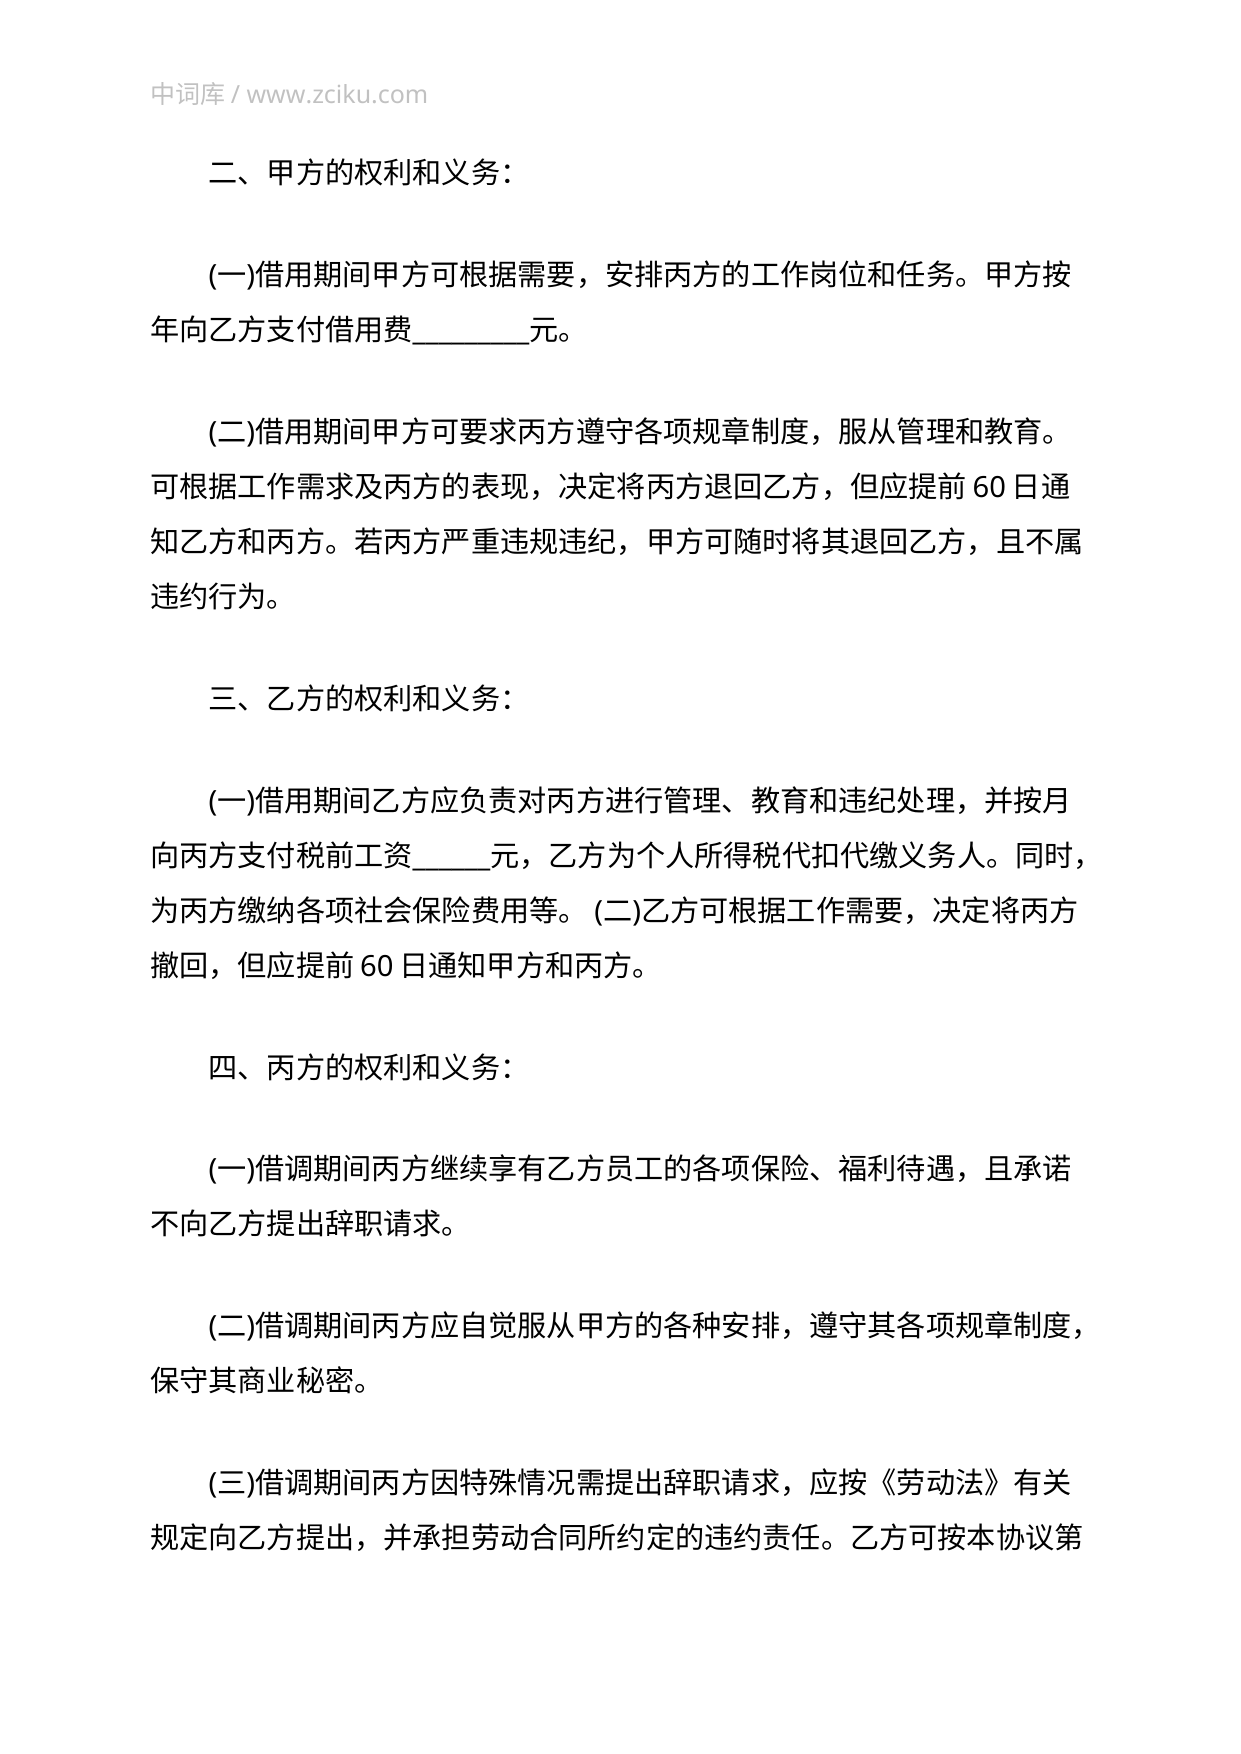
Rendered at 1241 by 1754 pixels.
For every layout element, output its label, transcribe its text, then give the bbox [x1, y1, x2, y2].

text 二、甲方的权利和义务： [150, 150, 1090, 192]
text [150, 1459, 1090, 1557]
text (一)借调期间丙方继续享有乙方员工的各项保险、福利待遇，且承诺不向乙方提出辞职请求。 [150, 1146, 1090, 1243]
text 三、乙方的权利和义务： [150, 675, 1090, 718]
text (一)借用期间乙方应负责对丙方进行管理、教育和违纪处理，并按月向丙方支付税前工资______元，乙方为个人所得税代扣代缴义务人。同时，为丙方缴纳各项社会保险费用等。 (二)乙方可根据工作需要，决定将丙方撤回，但应提前60日通知甲方和丙方。 [150, 777, 1090, 984]
text (二)借用期间甲方可要求丙方遵守各项规章制度，服从管理和教育。可根据工作需求及丙方的表现，决定将丙方退回乙方，但应提前60日通知乙方和丙方。若丙方严重违规违纪，甲方可随时将其退回乙方，且不属违约行为。 [150, 409, 1090, 616]
text 四、丙方的权利和义务： [150, 1044, 1090, 1086]
text (一)借用期间甲方可根据需要，安排丙方的工作岗位和任务。甲方按年向乙方支付借用费_________元。 [150, 252, 1090, 349]
text (二)借调期间丙方应自觉服从甲方的各种安排，遵守其各项规章制度，保守其商业秘密。 [150, 1303, 1090, 1400]
